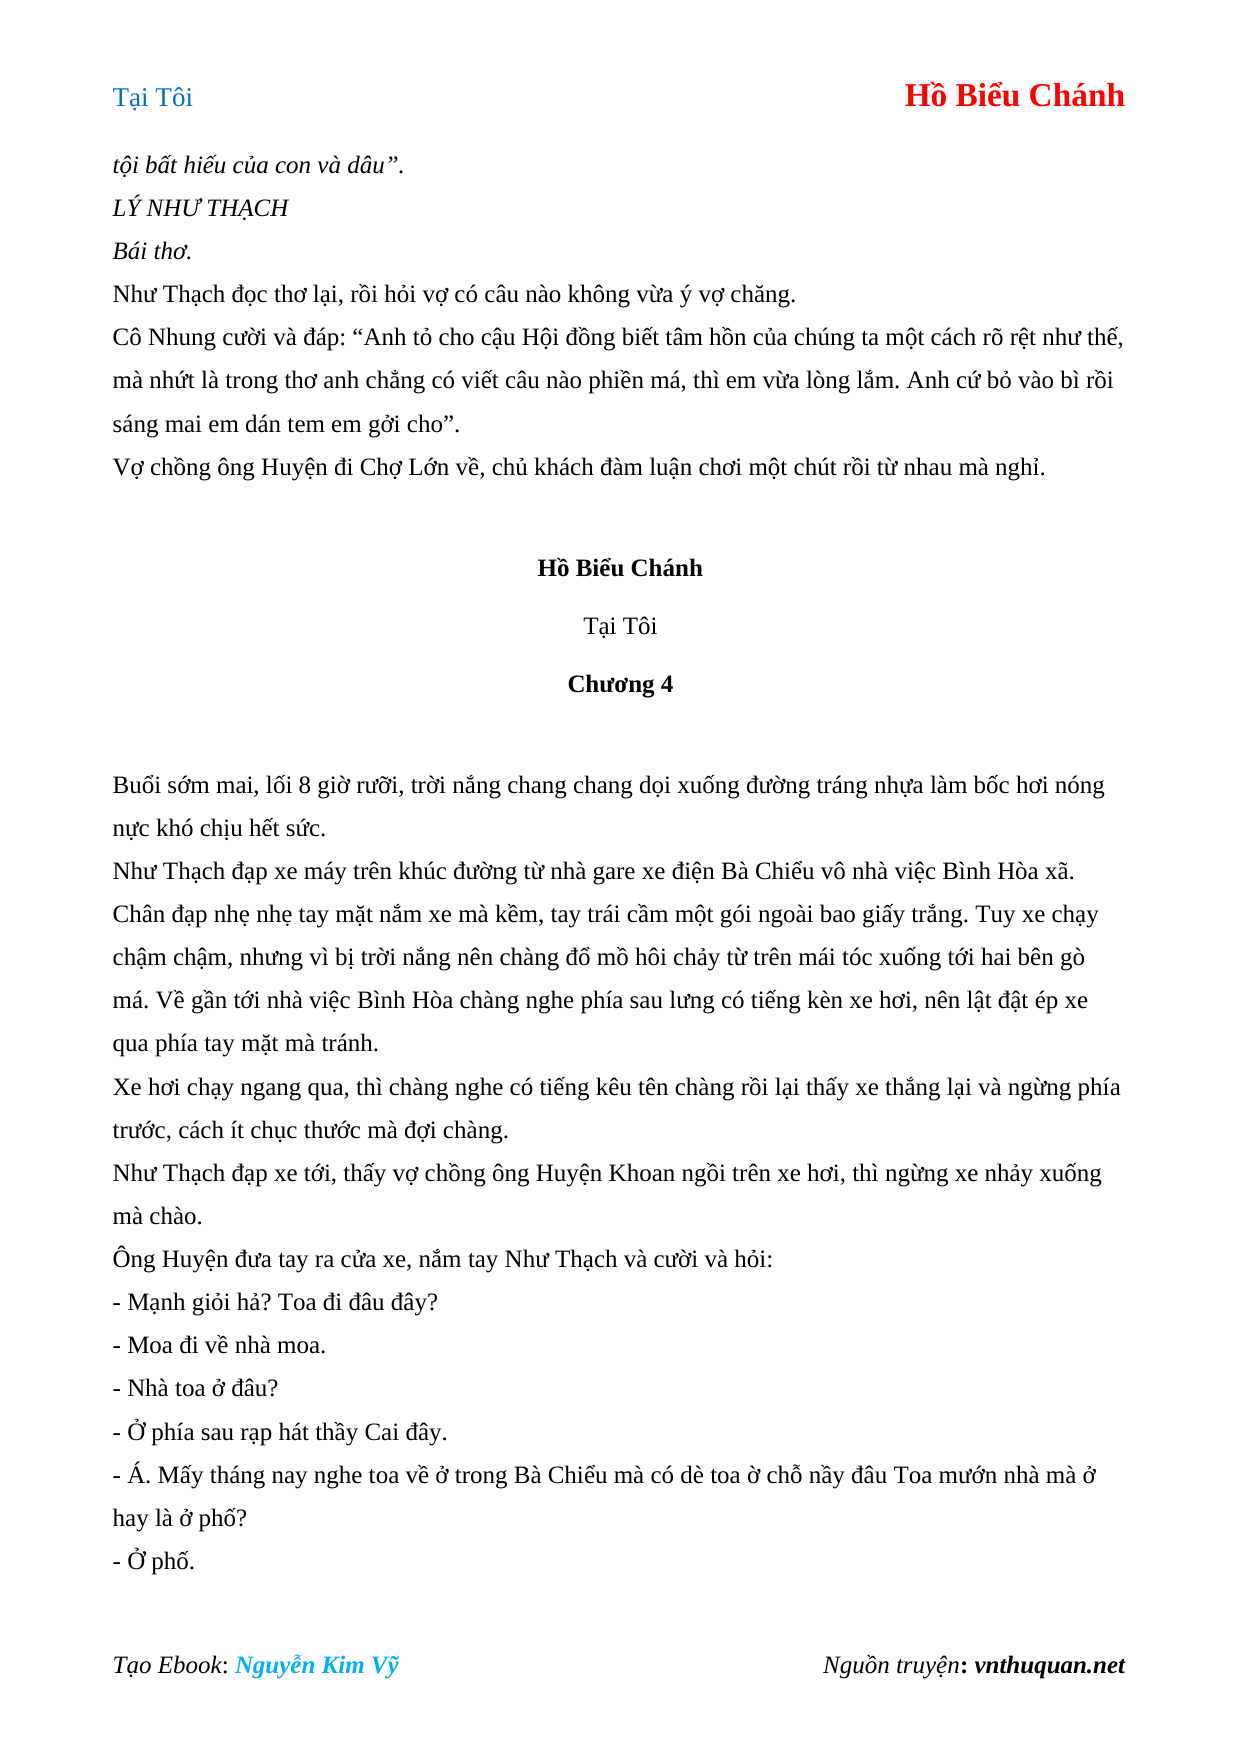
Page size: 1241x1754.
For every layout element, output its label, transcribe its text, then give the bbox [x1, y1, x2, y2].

text Tại Tôi [112, 611, 1128, 639]
text Hồ Biểu Chánh [112, 553, 1128, 582]
text Chương 4 [112, 669, 1128, 697]
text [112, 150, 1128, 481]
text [112, 727, 1128, 1575]
